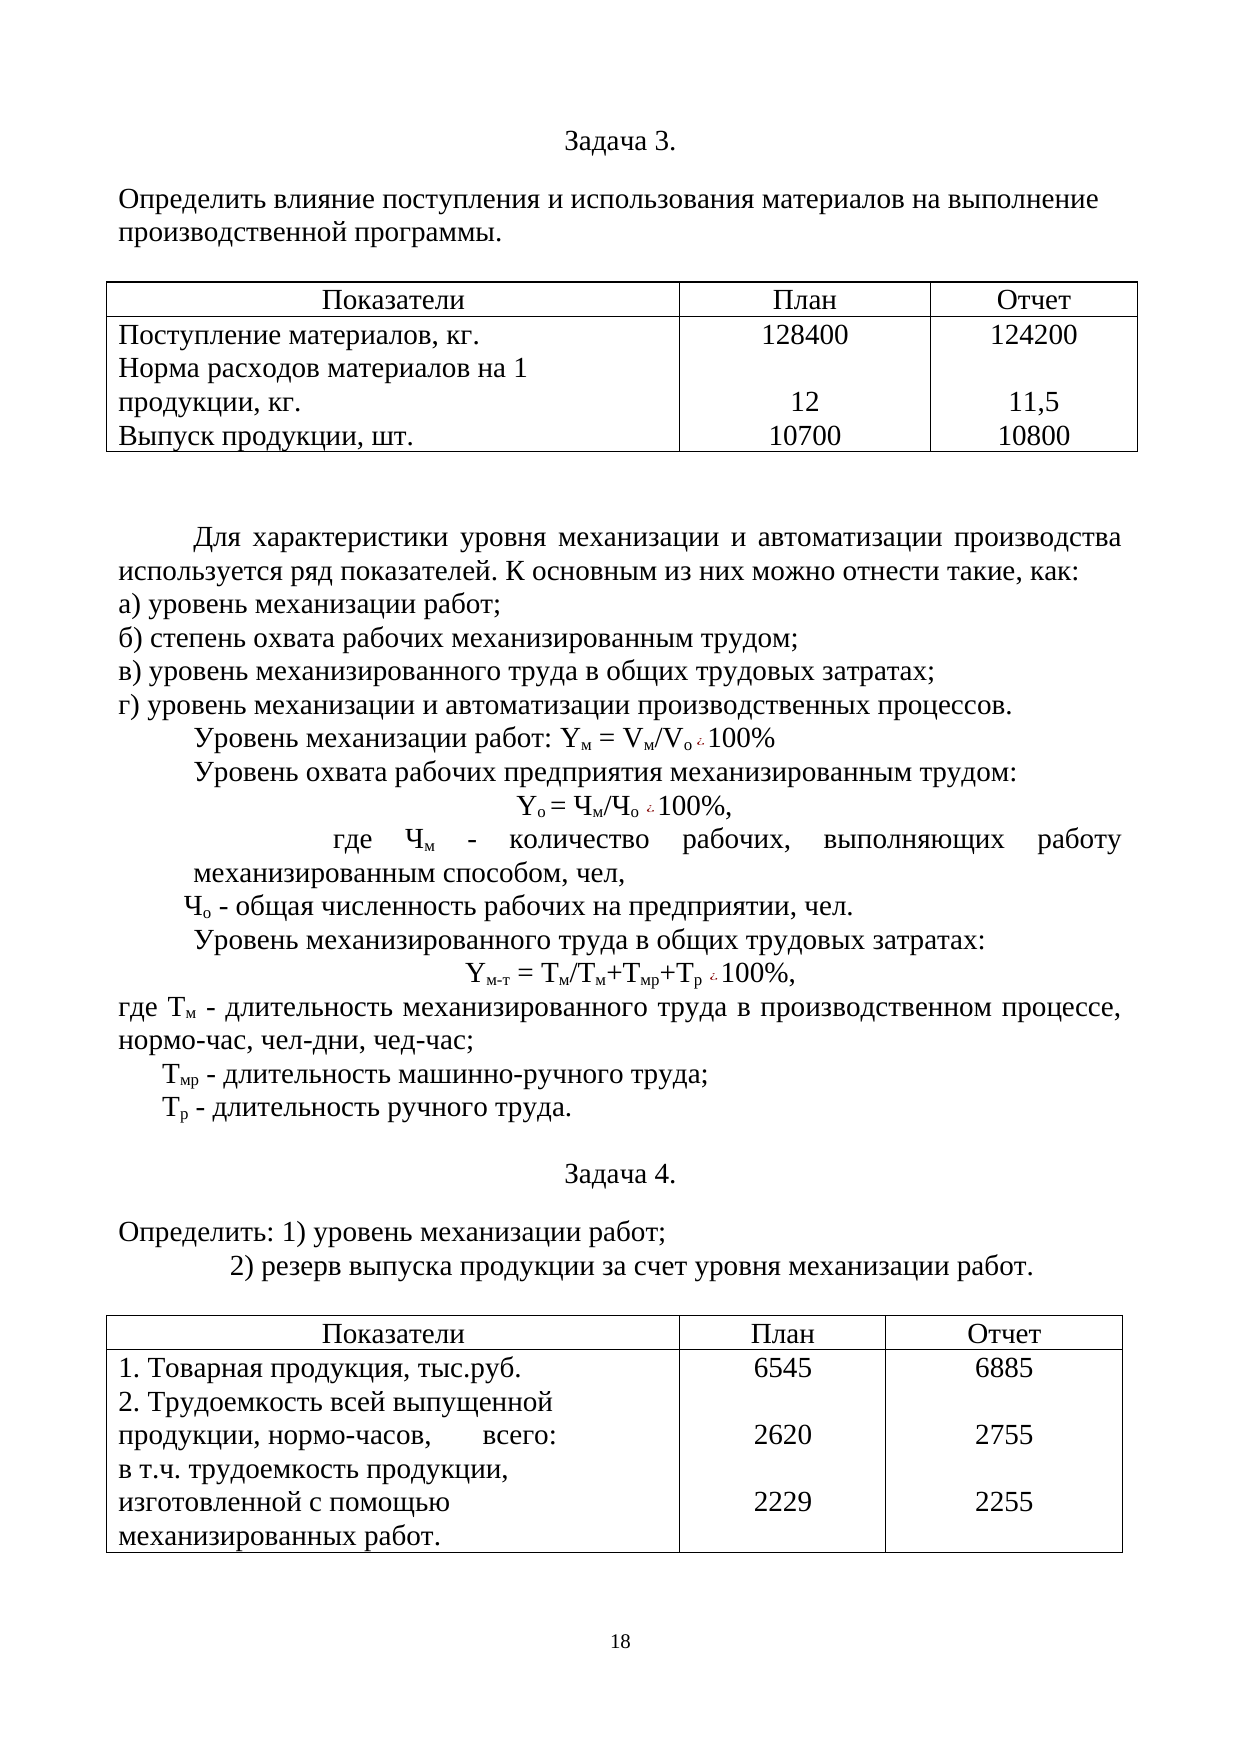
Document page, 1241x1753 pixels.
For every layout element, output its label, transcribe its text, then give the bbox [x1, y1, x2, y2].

text 2) резерв выпуска продукции за счет уровня механизации работ. [118, 1248, 1122, 1281]
text Чо - общая численность рабочих на предприятии, чел. [118, 888, 1122, 922]
table_header Показатели [107, 1316, 679, 1349]
text Уровень механизации работ: Yм = Vм/Vо 100% [118, 721, 1122, 754]
table_cell 6885 2755 2255 [886, 1350, 1122, 1552]
table_cell 6545 2620 2229 [680, 1350, 885, 1552]
text Для характеристики уровня механизации и автоматизации производства используется ряд показателей. К основным из них можно отнести такие, как: [118, 519, 1122, 586]
table_header План [680, 283, 930, 316]
subtitle Задача 3. [118, 123, 1122, 157]
table_header Отчет [886, 1316, 1122, 1349]
table_cell Поступление материалов, кг. Норма расходов материалов на 1 продукции, кг. Выпуск продукции, шт. [107, 317, 679, 451]
text в) уровень механизированного труда в общих трудовых затратах; [118, 653, 1122, 687]
text Тр - длительность ручного труда. [118, 1089, 1122, 1123]
text Yм-т = Тм/Тм+Тмр+Тр 100%, [118, 955, 1122, 989]
text Определить: 1) уровень механизации работ; [118, 1214, 1122, 1248]
text Определить влияние поступления и использования материалов на выполнение производственной программы. [118, 181, 1122, 248]
text где Тм - длительность механизированного труда в производственном процессе, нормо-час, чел-дни, чед-час; [118, 989, 1122, 1056]
subtitle Задача 4. [118, 1157, 1122, 1190]
text Уровень охвата рабочих предприятия механизированным трудом: [118, 754, 1122, 788]
text г) уровень механизации и автоматизации производственных процессов. [118, 687, 1122, 721]
text Тмр - длительность машинно-ручного труда; [118, 1056, 1122, 1089]
table_header План [680, 1316, 885, 1349]
text где Чм - количество рабочих, выполняющих работу механизированным способом, чел, [193, 821, 1122, 888]
table_cell 128400 12 10700 [680, 317, 930, 451]
text б) степень охвата рабочих механизированным трудом; [118, 620, 1122, 653]
table_cell 124200 11,5 10800 [931, 317, 1137, 451]
text Уровень механизированного труда в общих трудовых затратах: [118, 922, 1122, 955]
table_header Показатели [107, 283, 679, 316]
text а) уровень механизации работ; [118, 586, 1122, 620]
table_cell 1. Товарная продукция, тыс.руб. 2. Трудоемкость всей выпущенной продукции, нормо-часов, всего: в т.ч. трудоемкость продукции, изготовленной с помощью механизированных работ. [107, 1350, 679, 1552]
table_header Отчет [931, 283, 1137, 316]
text Yо = Чм/Чо 100%, [193, 788, 1122, 821]
